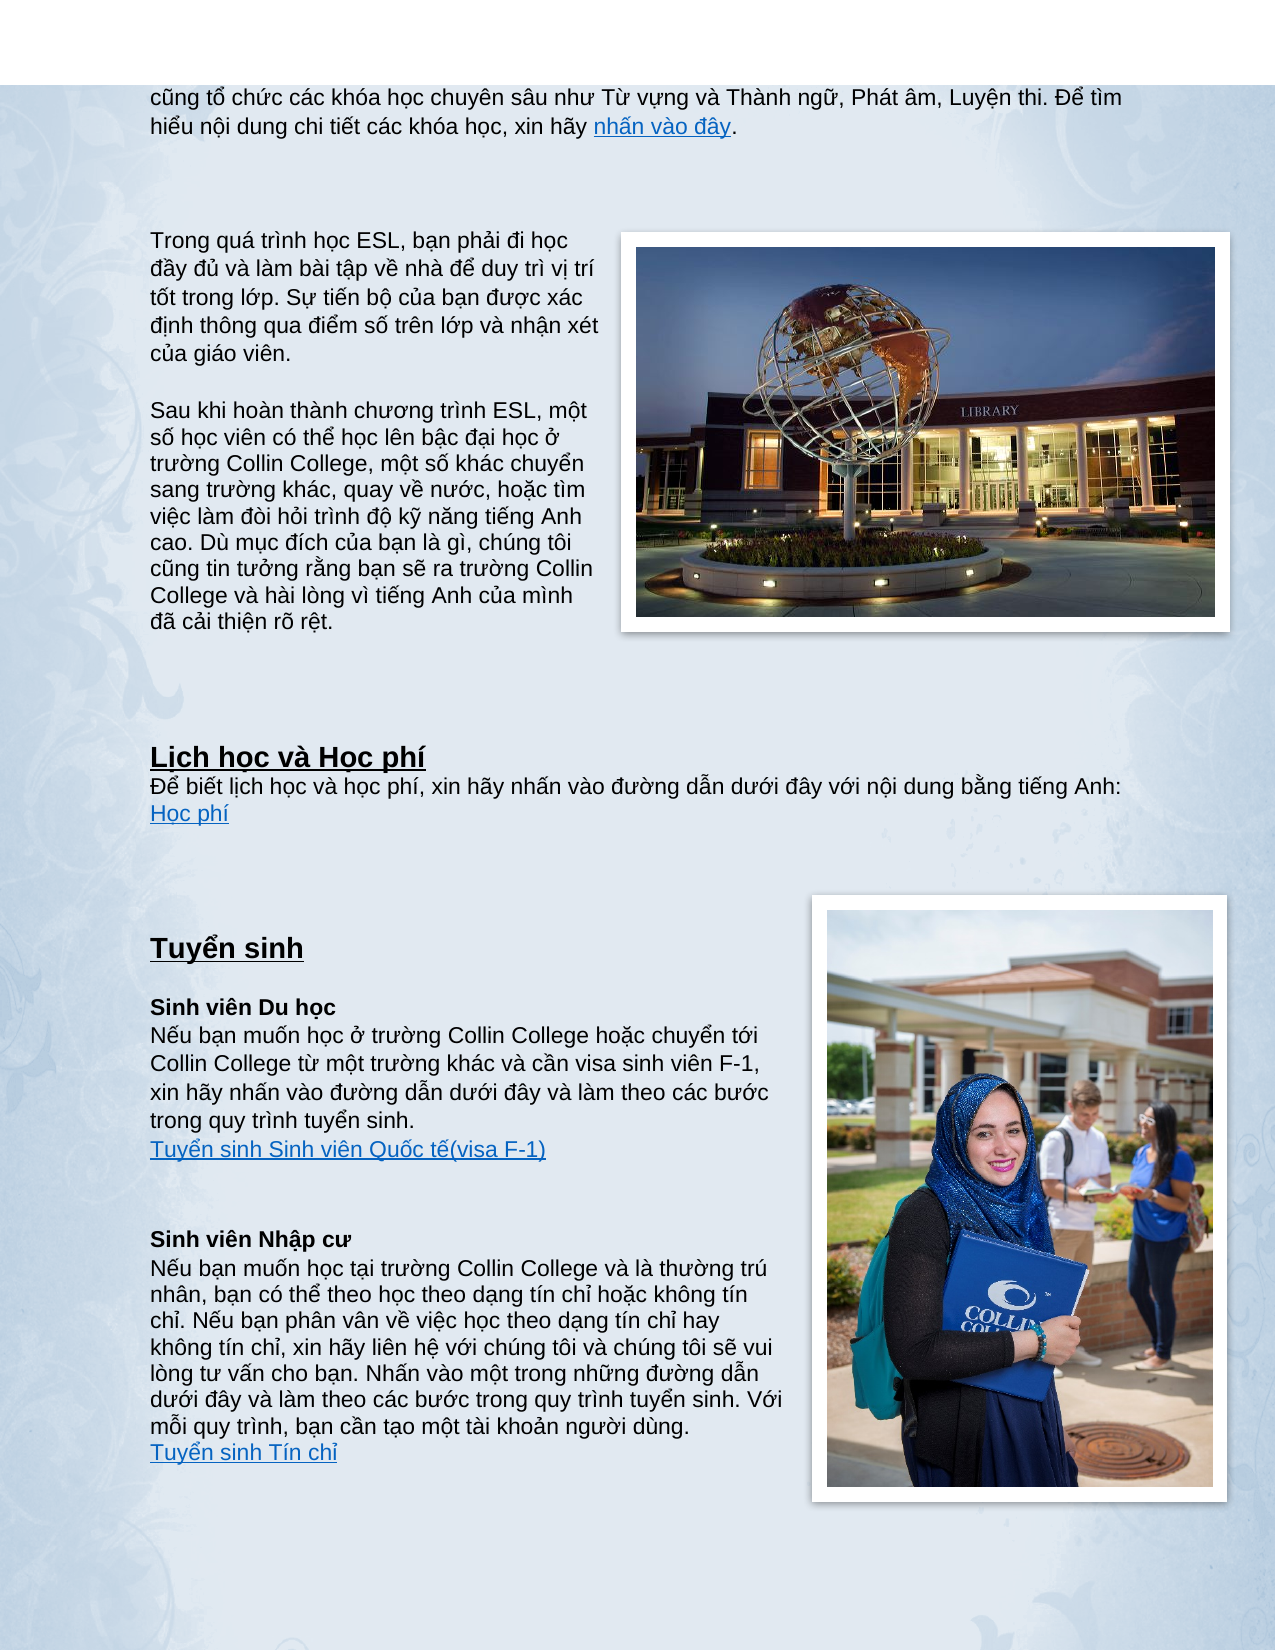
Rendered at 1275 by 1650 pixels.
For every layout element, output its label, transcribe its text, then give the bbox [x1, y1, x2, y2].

text Nếu bạn muốn học tại trường Collin College và là thường trú nhân, bạn có thể theo học theo dạng tín chỉ hoặc không tín chỉ. Nếu bạn phân vân về việc học theo dạng tín chỉ hay không tín chỉ, xin hãy liên hệ với chúng tôi và chúng tôi sẽ vui lòng tư vấn cho bạn. Nhấn vào một trong những đường dẫn dưới đây và làm theo các bước trong quy trình tuyển sinh. Với mỗi quy trình, bạn cần tạo một tài khoản người dùng. [150, 1254, 806, 1439]
text Tuyển sinh [150, 931, 806, 965]
text Nếu bạn muốn học ở trường Collin College hoặc chuyển tới Collin College từ một trường khác và cần visa sinh viên F-1, xin hãy nhấn vào đường dẫn dưới đây và làm theo các bước trong quy trình tuyển sinh. [150, 1022, 806, 1133]
text Sinh viên Nhập cư [150, 1226, 806, 1252]
text Lịch học và Học phí [150, 740, 1125, 773]
text Sinh viên Du học [150, 993, 806, 1020]
picture [636, 247, 1215, 617]
text Sau khi hoàn thành chương trình ESL, một số học viên có thể học lên bậc đại học ở trường Collin College, một số khác chuyển sang trường khác, quay về nước, hoặc tìm việc làm đòi hỏi trình độ kỹ năng tiếng Anh cao. Dù mục đích của bạn là gì, chúng tôi cũng tin tưởng rằng bạn sẽ ra trường Collin College và hài lòng vì tiếng Anh của mình đã cải thiện rõ rệt. [150, 397, 617, 634]
text Học phí [150, 800, 1125, 826]
text Trong quá trình học ESL, bạn phải đi học đầy đủ và làm bài tập về nhà để duy trì vị trí tốt trong lớp. Sự tiến bộ của bạn được xác định thông qua điểm số trên lớp và nhận xét của giáo viên. [150, 227, 1125, 367]
text Để biết lịch học và học phí, xin hãy nhấn vào đường dẫn dưới đây với nội dung bằng tiếng Anh: [150, 773, 1125, 800]
text Tuyển sinh Sinh viên Quốc tế(visa F-1) [150, 1136, 806, 1162]
text Tuyển sinh Tín chỉ [150, 1439, 806, 1465]
picture [827, 910, 1213, 1487]
